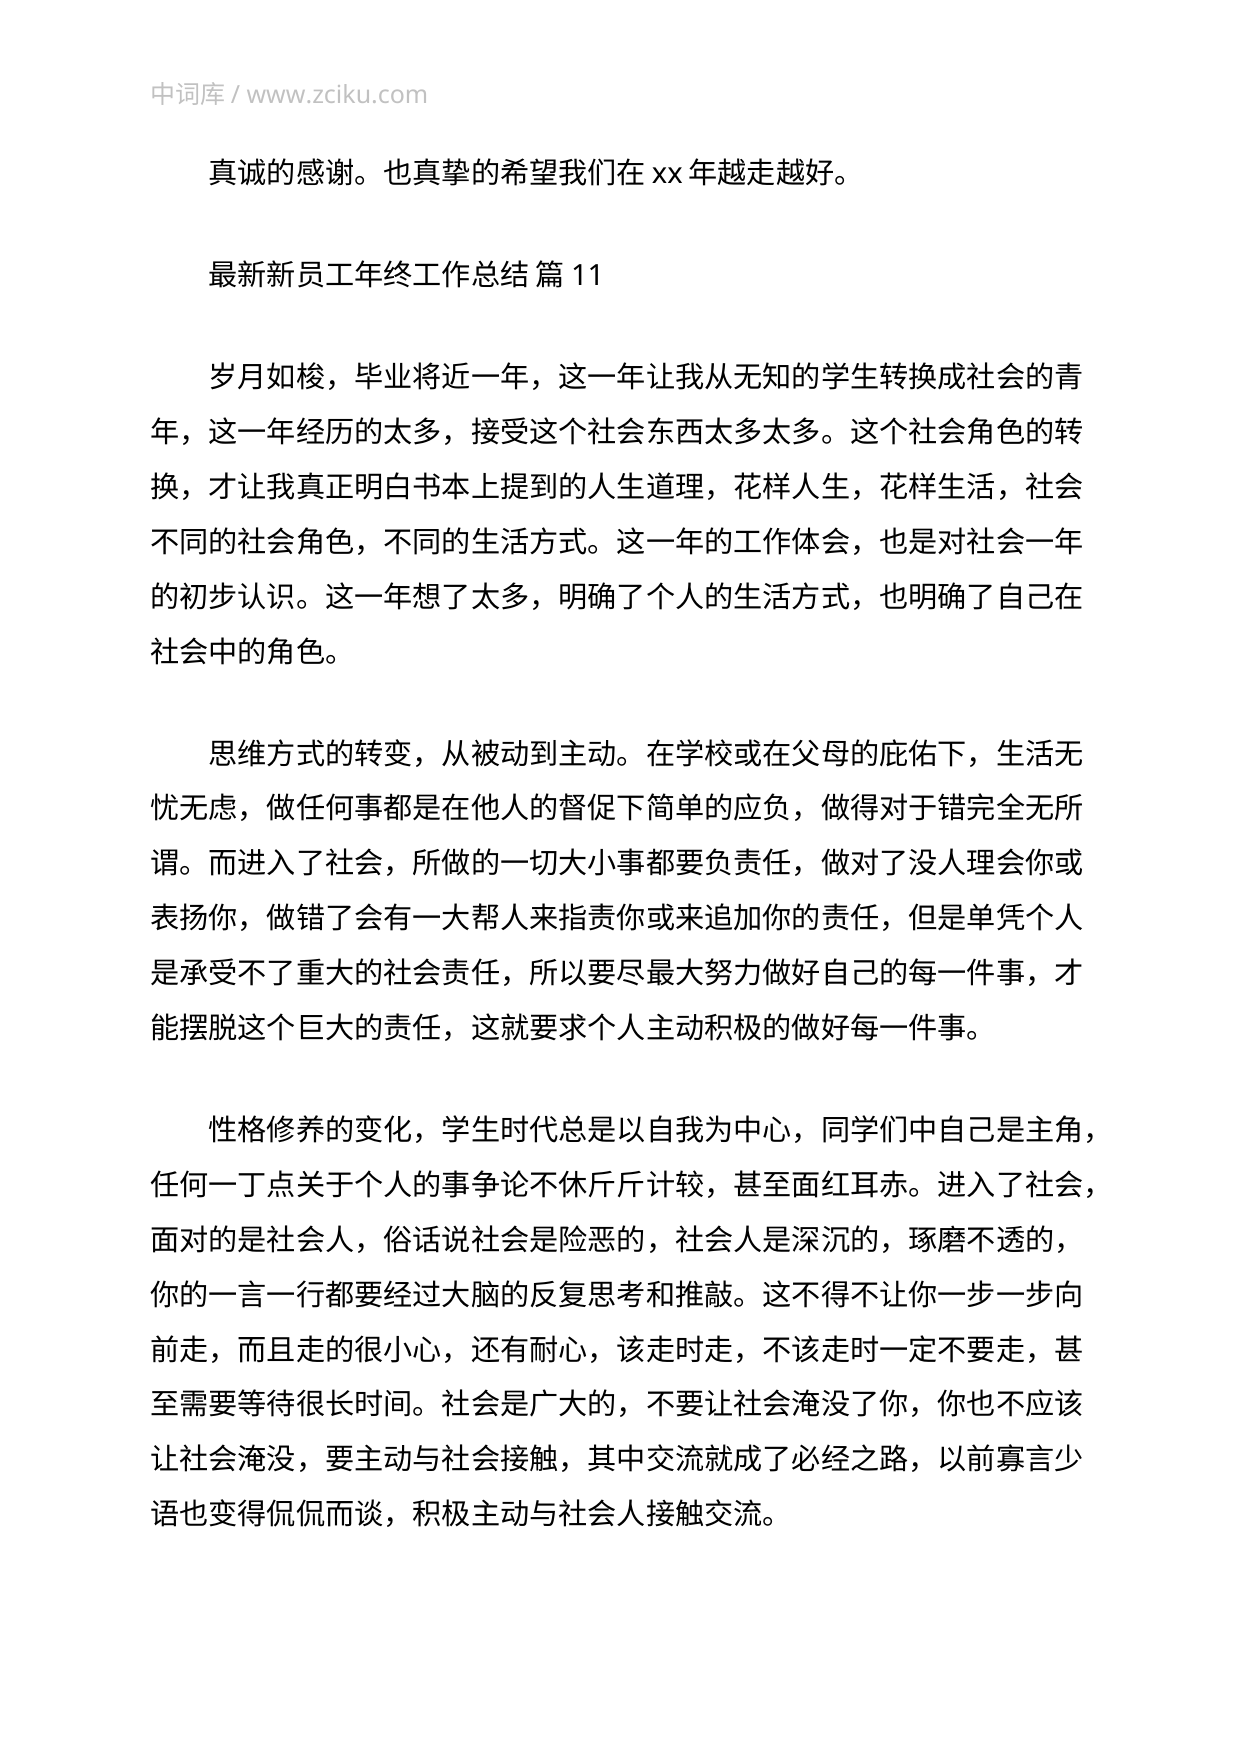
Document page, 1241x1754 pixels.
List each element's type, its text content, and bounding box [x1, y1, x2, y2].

text 思维方式的转变，从被动到主动。在学校或在父母的庇佑下，生活无忧无虑，做任何事都是在他人的督促下简单的应负，做得对于错完全无所谓。而进入了社会，所做的一切大小事都要负责任，做对了没人理会你或表扬你，做错了会有一大帮人来指责你或来追加你的责任，但是单凭个人是承受不了重大的社会责任，所以要尽最大努力做好自己的每一件事，才能摆脱这个巨大的责任，这就要求个人主动积极的做好每一件事。 [150, 730, 1090, 1047]
text 最新新员工年终工作总结 篇11 [150, 252, 1090, 294]
text 真诚的感谢。也真挚的希望我们在xx年越走越好。 [150, 150, 1090, 192]
text 性格修养的变化，学生时代总是以自我为中心，同学们中自己是主角，任何一丁点关于个人的事争论不休斤斤计较，甚至面红耳赤。进入了社会，面对的是社会人，俗话说社会是险恶的，社会人是深沉的，琢磨不透的，你的一言一行都要经过大脑的反复思考和推敲。这不得不让你一步一步向前走，而且走的很小心，还有耐心，该走时走，不该走时一定不要走，甚至需要等待很长时间。社会是广大的，不要让社会淹没了你，你也不应该让社会淹没，要主动与社会接触，其中交流就成了必经之路，以前寡言少语也变得侃侃而谈，积极主动与社会人接触交流。 [150, 1106, 1090, 1533]
text 岁月如梭，毕业将近一年，这一年让我从无知的学生转换成社会的青年，这一年经历的太多，接受这个社会东西太多太多。这个社会角色的转换，才让我真正明白书本上提到的人生道理，花样人生，花样生活，社会不同的社会角色，不同的生活方式。这一年的工作体会，也是对社会一年的初步认识。这一年想了太多，明确了个人的生活方式，也明确了自己在社会中的角色。 [150, 354, 1090, 671]
